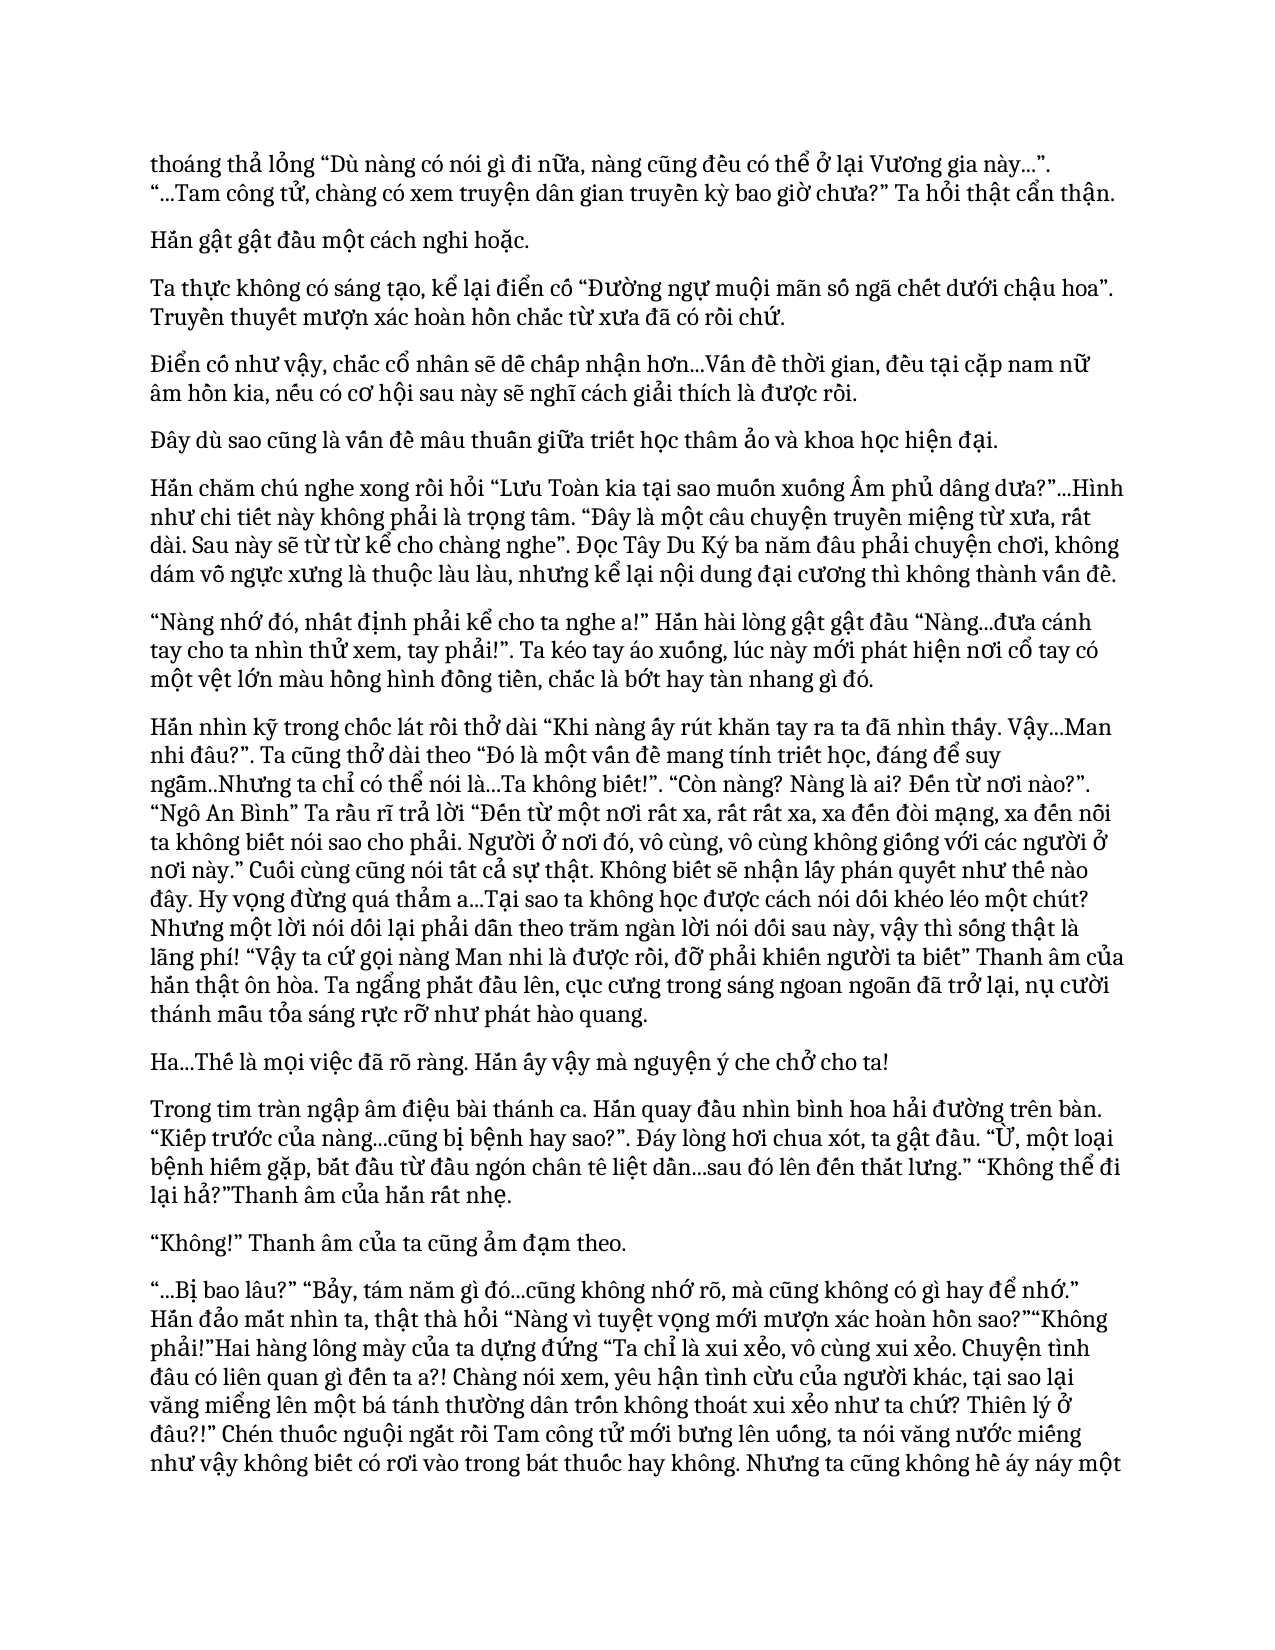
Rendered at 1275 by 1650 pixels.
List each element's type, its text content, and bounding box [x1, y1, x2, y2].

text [150, 150, 1125, 207]
text Đây dù sao cũng là vấn đề mâu thuẫn giữa triết học thâm ảo và khoa học hiện đại. [150, 426, 1125, 455]
text “Nàng nhớ đó, nhất định phải kể cho ta nghe a!” Hắn hài lòng gật gật đầu “Nàng...đưa cánh tay cho ta nhìn thử xem, tay phải!”. Ta kéo tay áo xuống, lúc này mới phát hiện nơi cổ tay có một vệt lớn màu hồng hình đồng tiền, chắc là bớt hay tàn nhang gì đó. [150, 607, 1125, 694]
text Ha...Thế là mọi việc đã rõ ràng. Hắn ấy vậy mà nguyện ý che chở cho ta! [150, 1047, 1125, 1076]
text “Không!” Thanh âm của ta cũng ảm đạm theo. [150, 1229, 1125, 1257]
text Hắn chăm chú nghe xong rồi hỏi “Lưu Toàn kia tại sao muốn xuống Âm phủ dâng dưa?”...Hình như chi tiết này không phải là trọng tâm. “Đây là một câu chuyện truyền miệng từ xưa, rất dài. Sau này sẽ từ từ kể cho chàng nghe”. Đọc Tây Du Ký ba năm đâu phải chuyện chơi, không dám vỗ ngực xưng là thuộc làu làu, nhưng kể lại nội dung đại cương thì không thành vấn đề. [150, 474, 1125, 589]
text Hắn nhìn kỹ trong chốc lát rồi thở dài “Khi nàng ấy rút khăn tay ra ta đã nhìn thấy. Vậy...Man nhi đâu?”. Ta cũng thở dài theo “Đó là một vấn đề mang tính triết học, đáng để suy ngẫm..Nhưng ta chỉ có thể nói là...Ta không biết!”. “Còn nàng? Nàng là ai? Đến từ nơi nào?”. “Ngô An Bình” Ta rầu rĩ trả lời “Đến từ một nơi rất xa, rất rất xa, xa đến đòi mạng, xa đến nỗi ta không biết nói sao cho phải. Người ở nơi đó, vô cùng, vô cùng không giống với các người ở nơi này.” Cuối cùng cũng nói tất cả sự thật. Không biết sẽ nhận lấy phán quyết như thế nào đây. Hy vọng đừng quá thảm a...Tại sao ta không học được cách nói dối khéo léo một chút? Nhưng một lời nói dối lại phải dẫn theo trăm ngàn lời nói dối sau này, vậy thì sống thật là lãng phí! “Vậy ta cứ gọi nàng Man nhi là được rồi, đỡ phải khiến người ta biết” Thanh âm của hắn thật ôn hòa. Ta ngẩng phắt đầu lên, cục cưng trong sáng ngoan ngoãn đã trở lại, nụ cười thánh mẫu tỏa sáng rực rỡ như phát hào quang. [150, 712, 1125, 1029]
text Trong tim tràn ngập âm điệu bài thánh ca. Hắn quay đầu nhìn bình hoa hải đường trên bàn. “Kiếp trước của nàng...cũng bị bệnh hay sao?”. Đáy lòng hơi chua xót, ta gật đầu. “Ừ, một loại bệnh hiếm gặp, bắt đầu từ đầu ngón chân tê liệt dần...sau đó lên đến thắt lưng.” “Không thể đi lại hả?”Thanh âm của hắn rất nhẹ. [150, 1095, 1125, 1210]
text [150, 1276, 1125, 1477]
text Hắn gật gật đầu một cách nghi hoặc. [150, 226, 1125, 255]
text Điển cố như vậy, chắc cổ nhân sẽ dễ chấp nhận hơn...Vấn đề thời gian, đều tại cặp nam nữ âm hồn kia, nếu có cơ hội sau này sẽ nghĩ cách giải thích là được rồi. [150, 350, 1125, 407]
text Ta thực không có sáng tạo, kể lại điển cố “Đường ngự muội mãn số ngã chết dưới chậu hoa”. Truyền thuyết mượn xác hoàn hồn chắc từ xưa đã có rồi chứ. [150, 274, 1125, 331]
